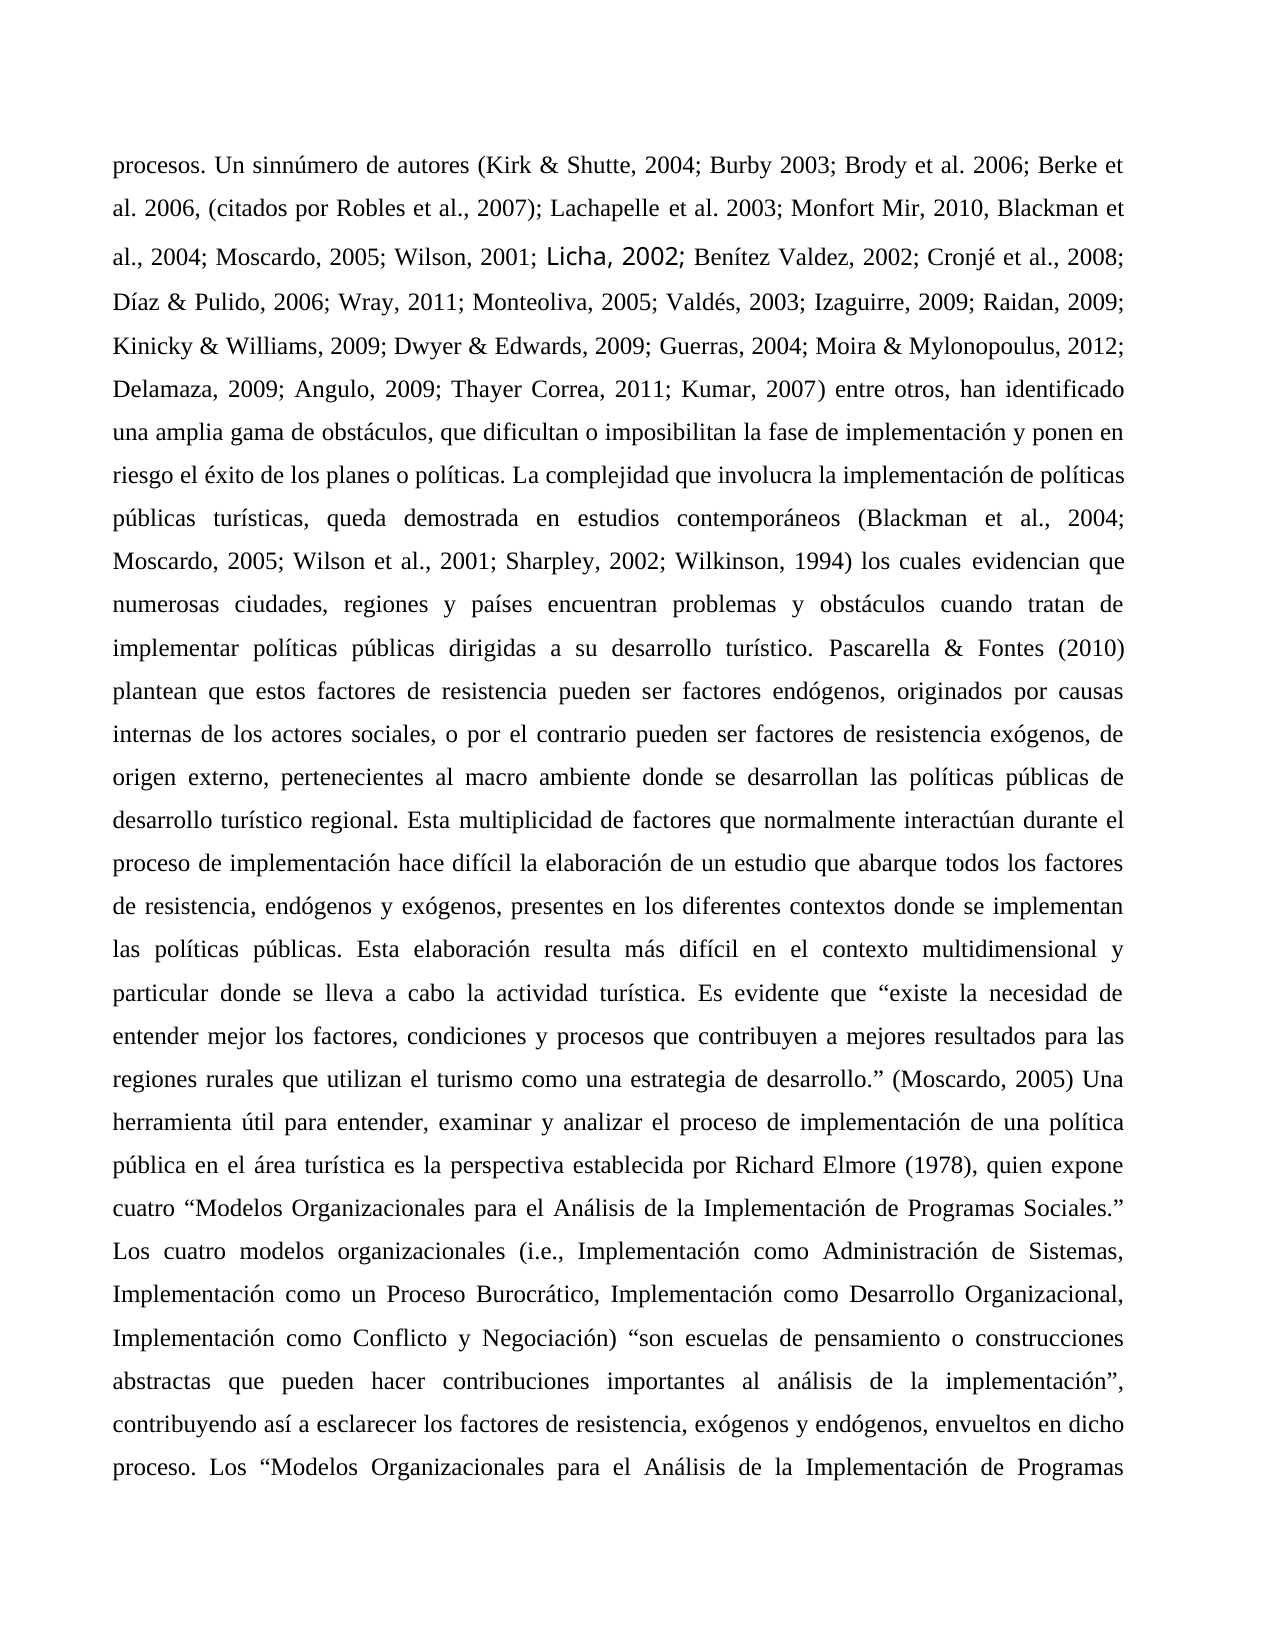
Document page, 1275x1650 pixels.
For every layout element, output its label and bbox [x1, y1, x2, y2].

list [112, 150, 1125, 1481]
